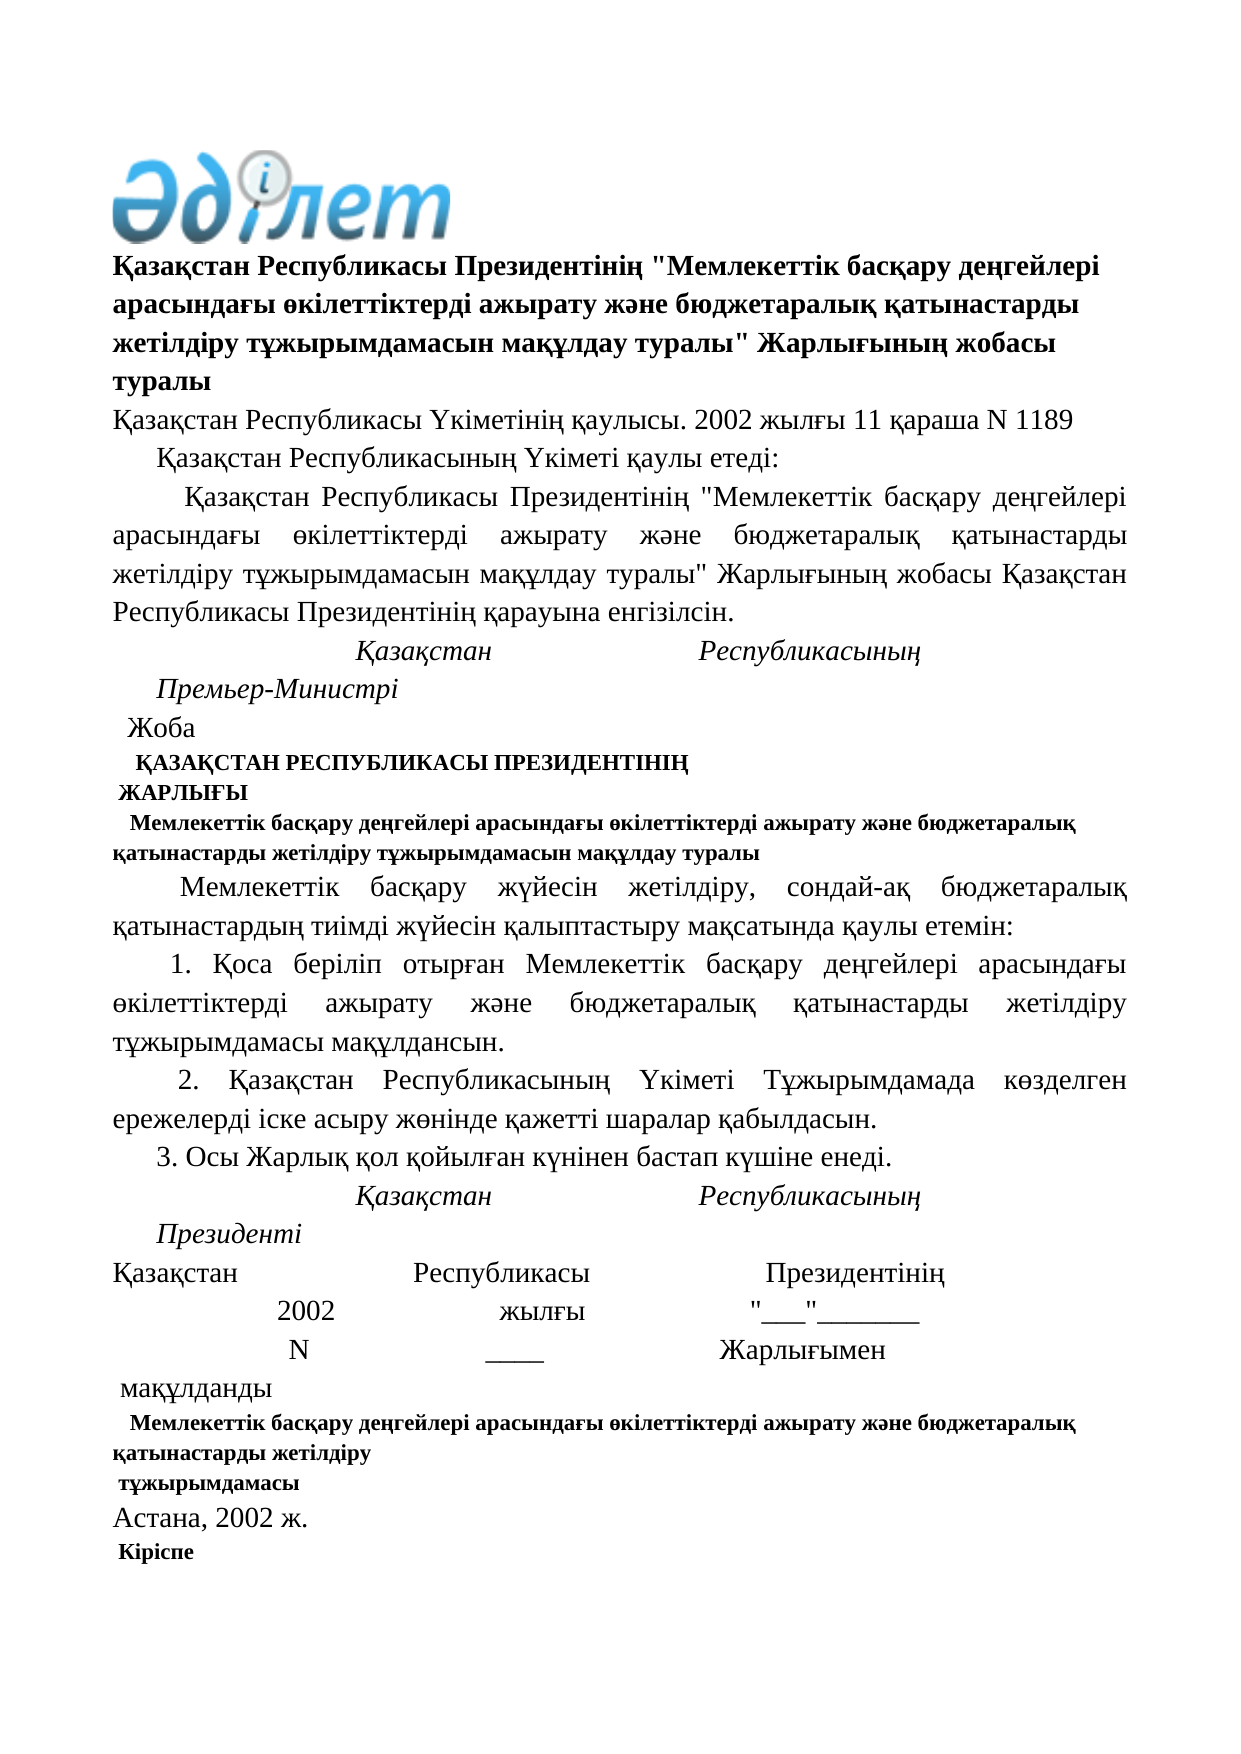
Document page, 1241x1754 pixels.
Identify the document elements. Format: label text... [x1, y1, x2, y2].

text Астана, 2002 ж. [112, 1500, 1128, 1533]
picture [112, 150, 451, 244]
text ҚАЗАҚСТАН РЕСПУБЛИКАСЫ ПРЕЗИДЕНТІНІҢ ЖАРЛЫҒЫ [112, 749, 1128, 805]
text Қазақстан Республикасы Президентiнiң 2002 жылғы "___"_______ N ____ Жарлығымен мақұлданды [112, 1255, 1128, 1404]
text Мемлекеттiк басқару жүйесiн жетiлдiру, сондай-ақ бюджетаралық қатынастардың тиiмдi жүйесiн қалыптастыру мақсатында қаулы етемін: [112, 869, 1128, 942]
text Кiрiспе [112, 1538, 1128, 1564]
text Қазақстан Республикасының Президентi [112, 1178, 1128, 1250]
text Қазақстан Республикасының Премьер-Министрі [112, 633, 1128, 705]
text Қазақстан Республикасы Президентiнiң "Мемлекеттiк басқару деңгейлерi арасындағы өкiлеттiктердi ажырату және бюджетаралық қатынастарды жетiлдiру тұжырымдамасын мақұлдау туралы" Жарлығының жобасы туралы [112, 248, 1128, 397]
text Қазақстан Республикасы Президентiнiң "Мемлекеттiк басқару деңгейлерi арасындағы өкiлеттiктердi ажырату және бюджетаралық қатынастарды жетiлдiру тұжырымдамасын мақұлдау туралы" Жарлығының жобасы Қазақстан Республикасы Президентiнiң қарауына енгiзiлсiн. [112, 479, 1128, 628]
text Мемлекеттiк басқару деңгейлерi арасындағы өкiлеттiктердi ажырату және бюджетаралық қатынастарды жетілдiру тұжырымдамасын мақұлдау туралы [112, 809, 1128, 866]
text 1. Қоса берiлiп отырған Мемлекеттiк басқару деңгейлерi арасындағы өкiлеттiктердi ажырату және бюджетаралық қатынастарды жетiлдiру тұжырымдамасы мақұлдансын. [112, 947, 1128, 1057]
text Жоба [112, 710, 1128, 744]
text Қазақстан Республикасының Yкiметi қаулы етеді: [112, 440, 1128, 474]
text 2. Қазақстан Республикасының Yкiметi Тұжырымдамада көзделген ережелердi iске асыру жөнiнде қажетті шаралар қабылдасын. [112, 1062, 1128, 1134]
text Қазақстан Республикасы Үкіметінің қаулысы. 2002 жылғы 11 қараша N 1189 [112, 402, 1128, 435]
text 3. Осы Жарлық қол қойылған күнiнен бастап күшiне енедi. [112, 1139, 1128, 1173]
text Мемлекеттiк басқару деңгейлерi арасындағы өкiлеттiктердi ажырату және бюджетаралық қатынастарды жетiлдiру тұжырымдамасы [112, 1409, 1128, 1496]
